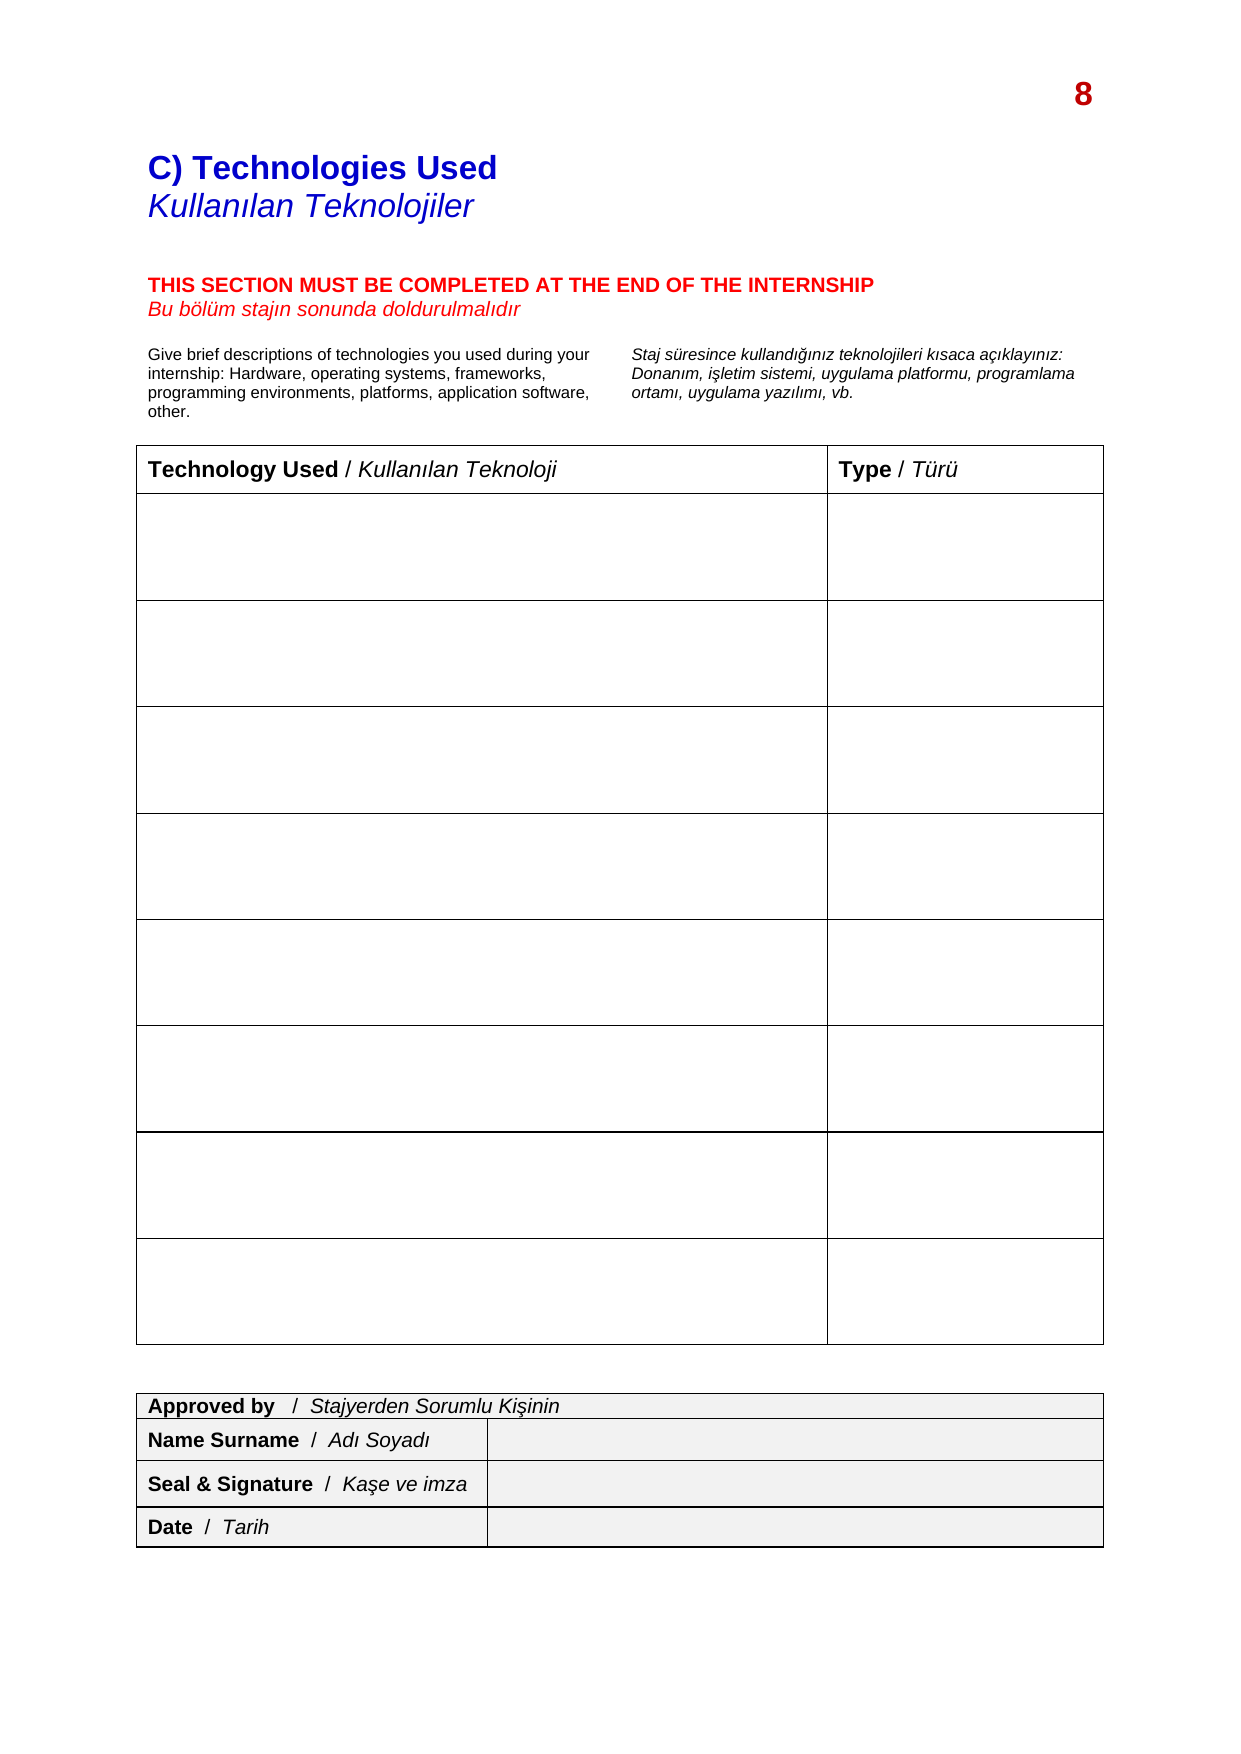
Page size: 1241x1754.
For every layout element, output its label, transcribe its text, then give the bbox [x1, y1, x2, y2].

table_cell [828, 494, 1103, 600]
table_cell [137, 494, 827, 600]
table_cell [137, 601, 827, 706]
text C) Technologies Used [148, 148, 1092, 186]
table_header Staj süresince kullandığınız teknolojileri kısaca açıklayınız: Donanım, işletim sistemi, uygulama platformu, programlama ortamı, uygulama yazılımı, vb. [620, 344, 1104, 421]
table_cell [828, 1239, 1103, 1344]
table_header Type / Türü [828, 446, 1103, 493]
table_cell [828, 601, 1103, 706]
table_cell [828, 1133, 1103, 1238]
text Bu bölüm stajın sonunda doldurulmalıdır [148, 296, 1092, 320]
table_cell [137, 920, 827, 1025]
table_cell Date / Tarih [137, 1508, 487, 1546]
table_cell [137, 1133, 827, 1238]
table_cell [137, 707, 827, 812]
table_cell [828, 707, 1103, 812]
table_header Approved by / Stajyerden Sorumlu Kişinin [137, 1394, 1103, 1418]
table_cell Name Surname / Adı Soyadı [137, 1419, 487, 1460]
table_cell [488, 1461, 1103, 1506]
table_cell [488, 1419, 1103, 1460]
table_header Give brief descriptions of technologies you used during your internship: Hardware, operating systems, frameworks, programming environments, platforms, application software, other. [136, 344, 620, 421]
table_header Technology Used / Kullanılan Teknoloji [137, 446, 827, 493]
table_cell [828, 814, 1103, 919]
table_cell [828, 1026, 1103, 1131]
text Kullanılan Teknolojiler [148, 186, 1092, 224]
table_cell [828, 920, 1103, 1025]
table_cell [137, 814, 827, 919]
table_cell [488, 1508, 1103, 1546]
table_cell [137, 1026, 827, 1131]
text THIS SECTION MUST BE COMPLETED AT THE END OF THE INTERNSHIP [148, 272, 1092, 296]
table_cell [137, 1239, 827, 1344]
table_cell Seal & Signature / Kaşe ve imza [137, 1461, 487, 1506]
